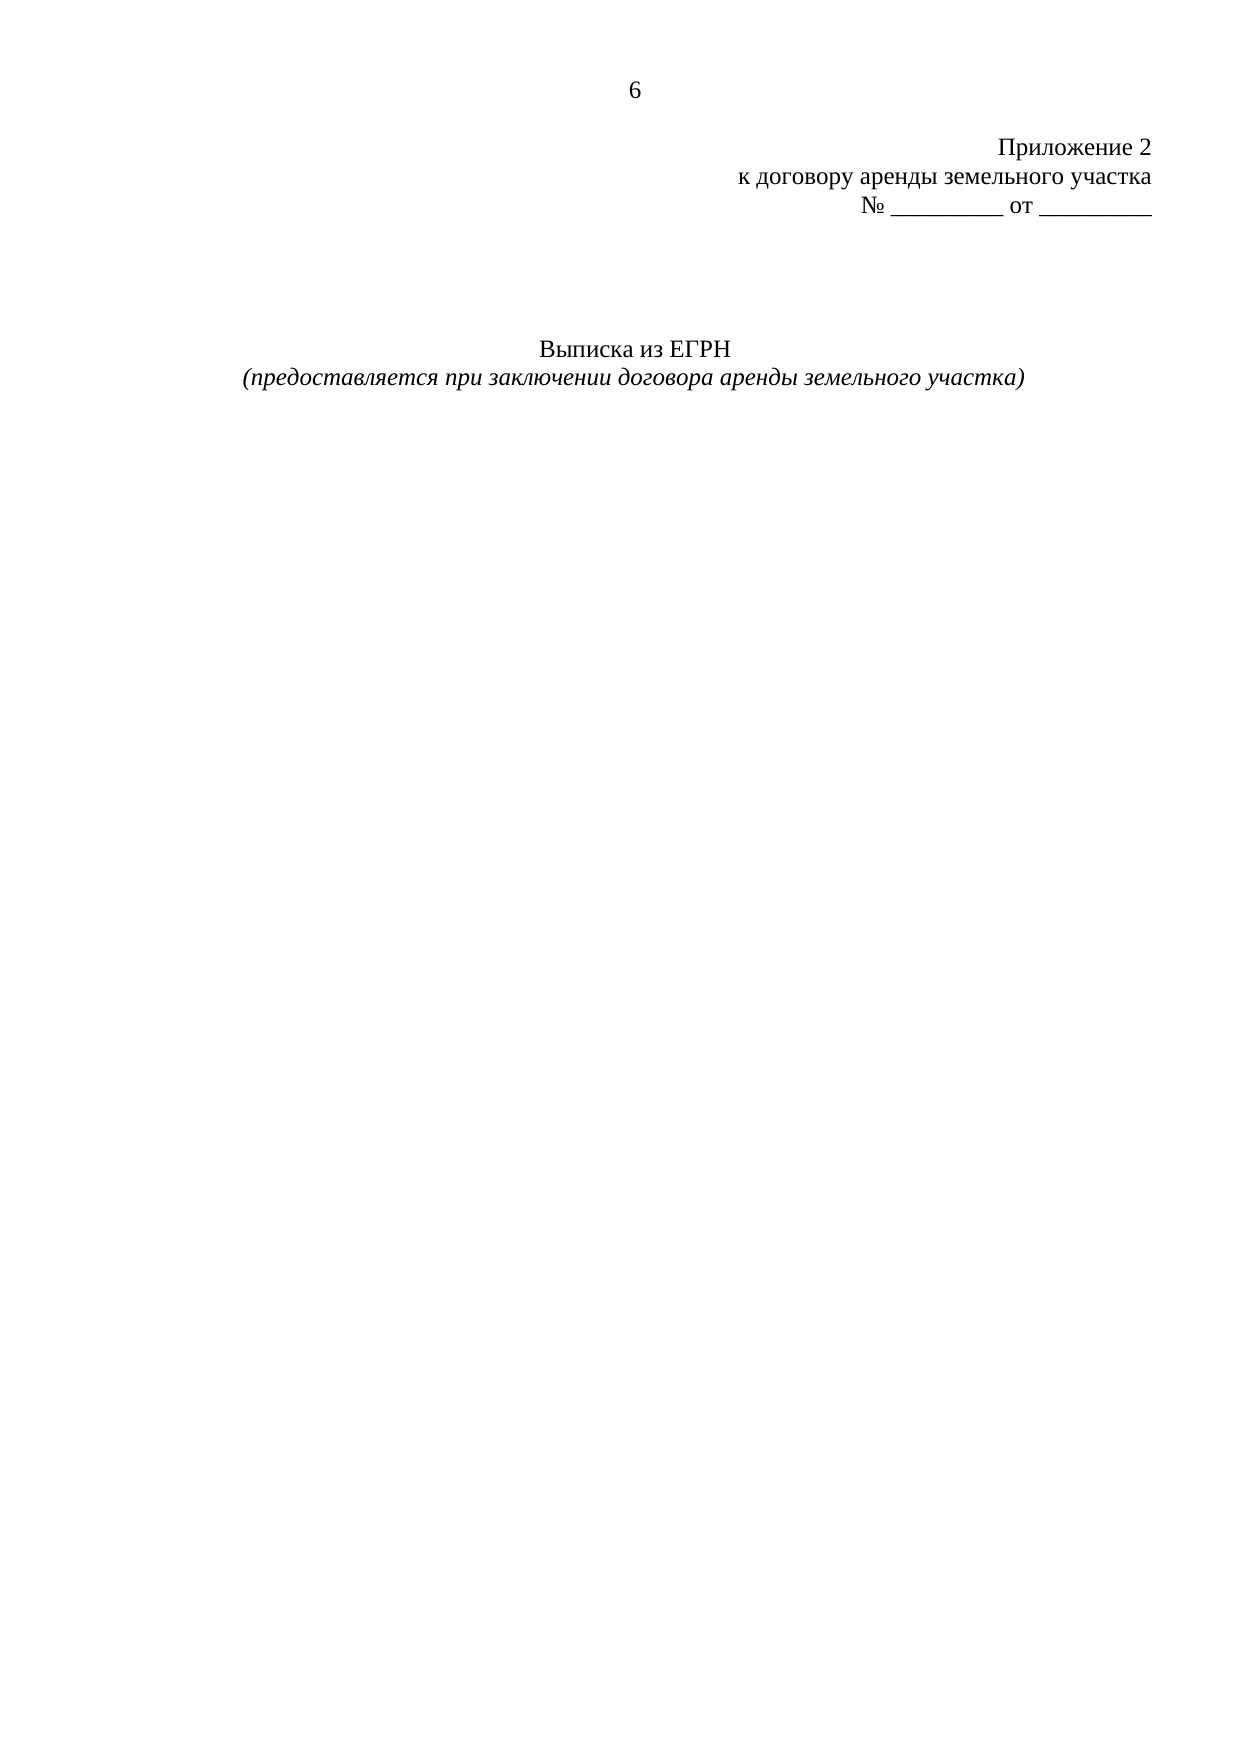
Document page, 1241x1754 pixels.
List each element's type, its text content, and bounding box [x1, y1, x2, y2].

text Выписка из ЕГРН [118, 334, 1152, 362]
text к договору аренды земельного участка [118, 161, 1152, 190]
text № _________ от _________ [118, 190, 1152, 219]
text (предоставляется при заключении договора аренды земельного участка) [118, 362, 1152, 391]
text Приложение 2 [118, 132, 1152, 161]
